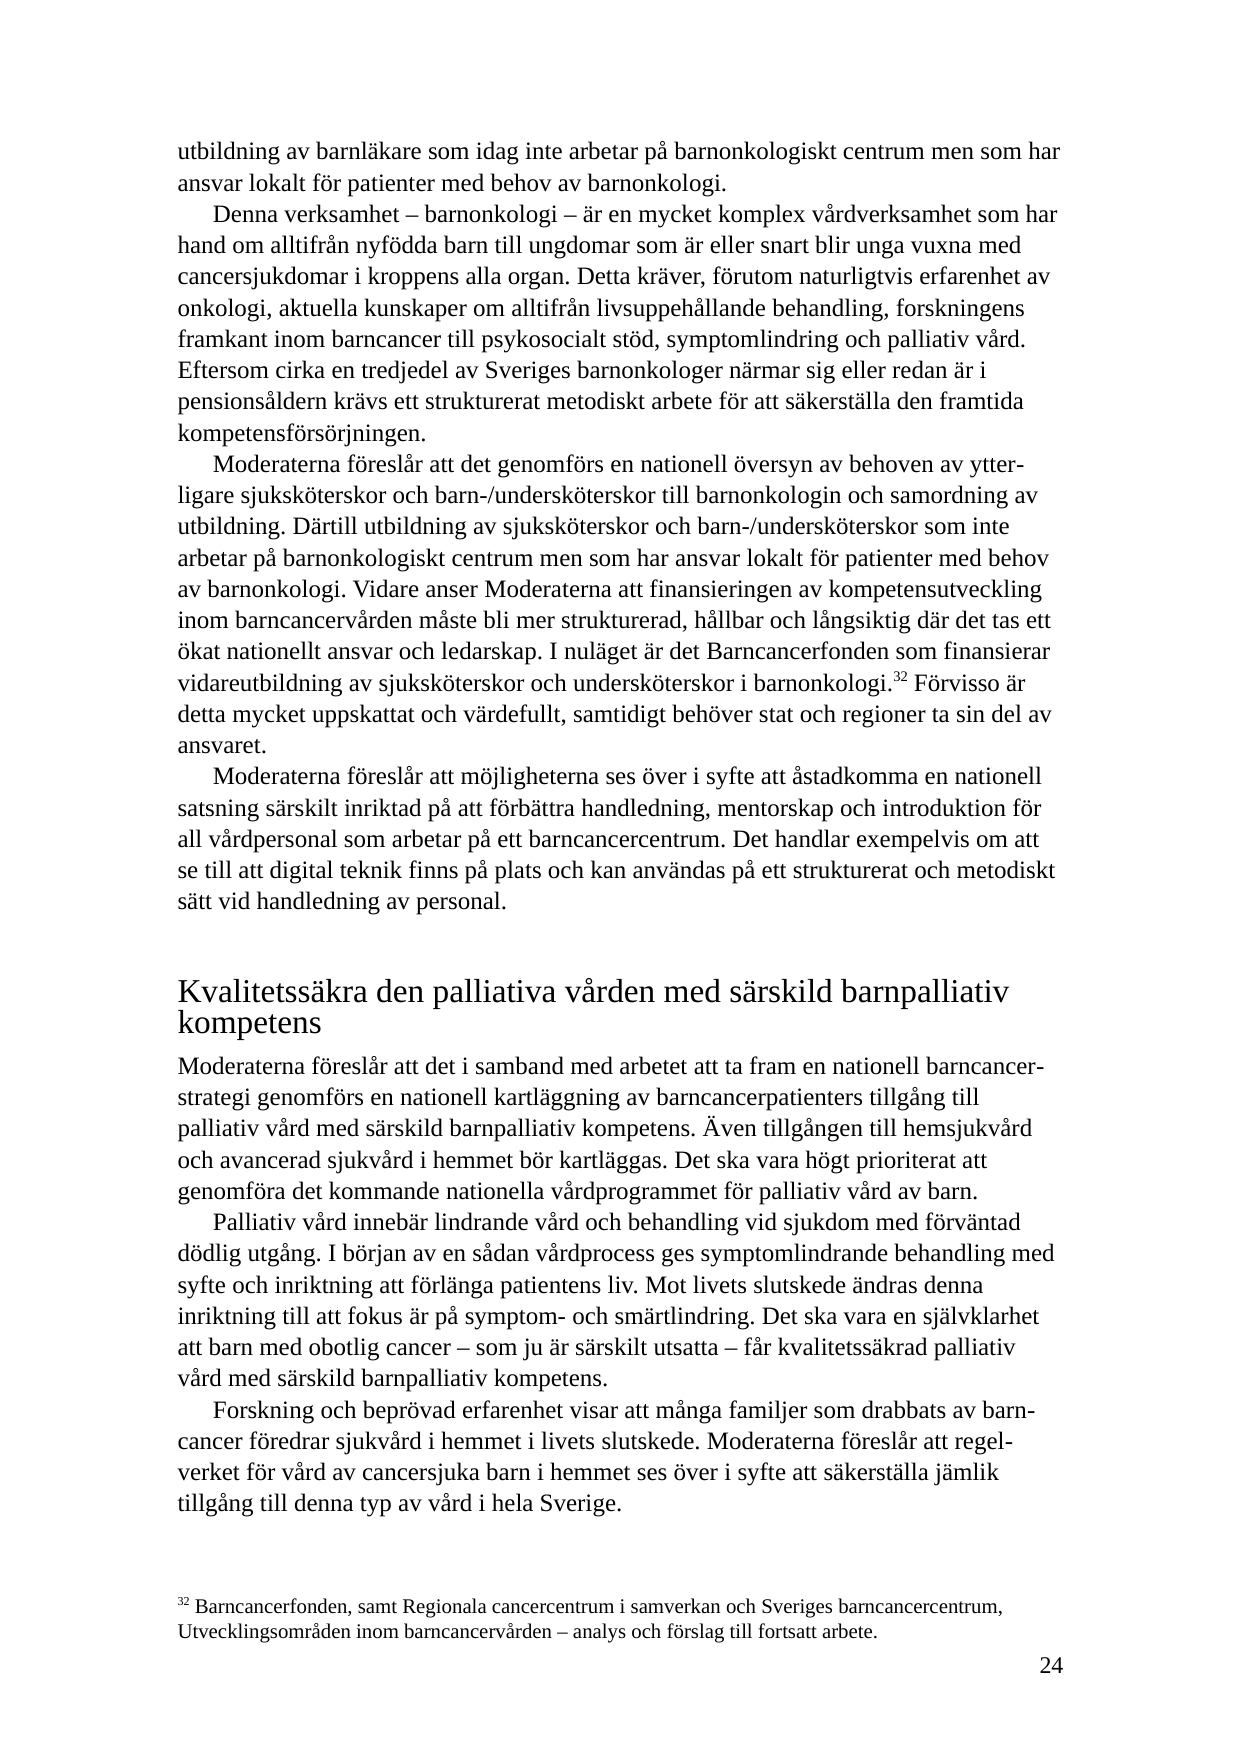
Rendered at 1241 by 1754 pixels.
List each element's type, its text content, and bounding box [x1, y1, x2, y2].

text Forskning och beprövad erfarenhet visar att många familjer som drabbats av barncancer föredrar sjukvård i hemmet i livets slutskede. Moderaterna föreslår att regelverket för vård av cancersjuka barn i hemmet ses över i syfte att säkerställa jämlik tillgång till denna typ av vård i hela Sverige. [177, 1392, 1063, 1517]
text Moderaterna föreslår att möjligheterna ses över i syfte att åstadkomma en nationell satsning särskilt inriktad på att förbättra handledning, mentorskap och introduktion för all vårdpersonal som arbetar på ett barncancercentrum. Det handlar exempelvis om att se till att digital teknik finns på plats och kan användas på ett strukturerat och metodiskt sätt vid handledning av personal. [177, 759, 1063, 915]
text Moderaterna föreslår att det genomförs en nationell översyn av behoven av ytterligare sjuksköterskor och barn-/undersköterskor till barnonkologin och samordning av utbildning. Därtill utbildning av sjuksköterskor och barn-/undersköterskor som inte arbetar på barnonkologiskt centrum men som har ansvar lokalt för patienter med behov av barnonkologi. Vidare anser Moderaterna att finansieringen av kompetensutveckling inom barncancervården måste bli mer strukturerad, hållbar och långsiktig där det tas ett ökat nationellt ansvar och ledarskap. I nuläget är det Barncancerfonden som finansierar vidareutbildning av sjuksköterskor och undersköterskor i barnonkologi. Förvisso är detta mycket uppskattat och värdefullt, samtidigt behöver stat och regioner ta sin del av ansvaret. [177, 446, 1063, 759]
text Denna verksamhet – barnonkologi – är en mycket komplex vårdverksamhet som har hand om alltifrån nyfödda barn till ungdomar som är eller snart blir unga vuxna med cancersjukdomar i kroppens alla organ. Detta kräver, förutom naturligtvis erfarenhet av onkologi, aktuella kunskaper om alltifrån livsuppehållande behandling, forskningens framkant inom barncancer till psykosocialt stöd, symptomlindring och palliativ vård. Eftersom cirka en tredjedel av Sveriges barnonkologer närmar sig eller redan är i pensionsåldern krävs ett strukturerat metodiskt arbete för att säkerställa den framtida kompetensförsörjningen. [177, 196, 1063, 446]
text Moderaterna föreslår att det i samband med arbetet att ta fram en nationell barncancerstrategi genomförs en nationell kartläggning av barncancerpatienters tillgång till palliativ vård med särskild barnpalliativ kompetens. Även tillgången till hemsjukvård och avancerad sjukvård i hemmet bör kartläggas. Det ska vara högt prioriterat att genomföra det kommande nationella vårdprogrammet för palliativ vård av barn. [177, 1048, 1063, 1205]
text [177, 134, 1063, 196]
text Palliativ vård innebär lindrande vård och behandling vid sjukdom med förväntad dödlig utgång. I början av en sådan vårdprocess ges symptomlindrande behandling med syfte och inriktning att förlänga patientens liv. Mot livets slutskede ändras denna inriktning till att fokus är på symptom- och smärtlindring. Det ska vara en självklarhet att barn med obotlig cancer – som ju är särskilt utsatta – får kvalitetssäkrad palliativ vård med särskild barnpalliativ kompetens. [177, 1205, 1063, 1392]
subtitle Kvalitetssäkra den palliativa vården med särskild barnpalliativ kompetens [177, 978, 1063, 1040]
